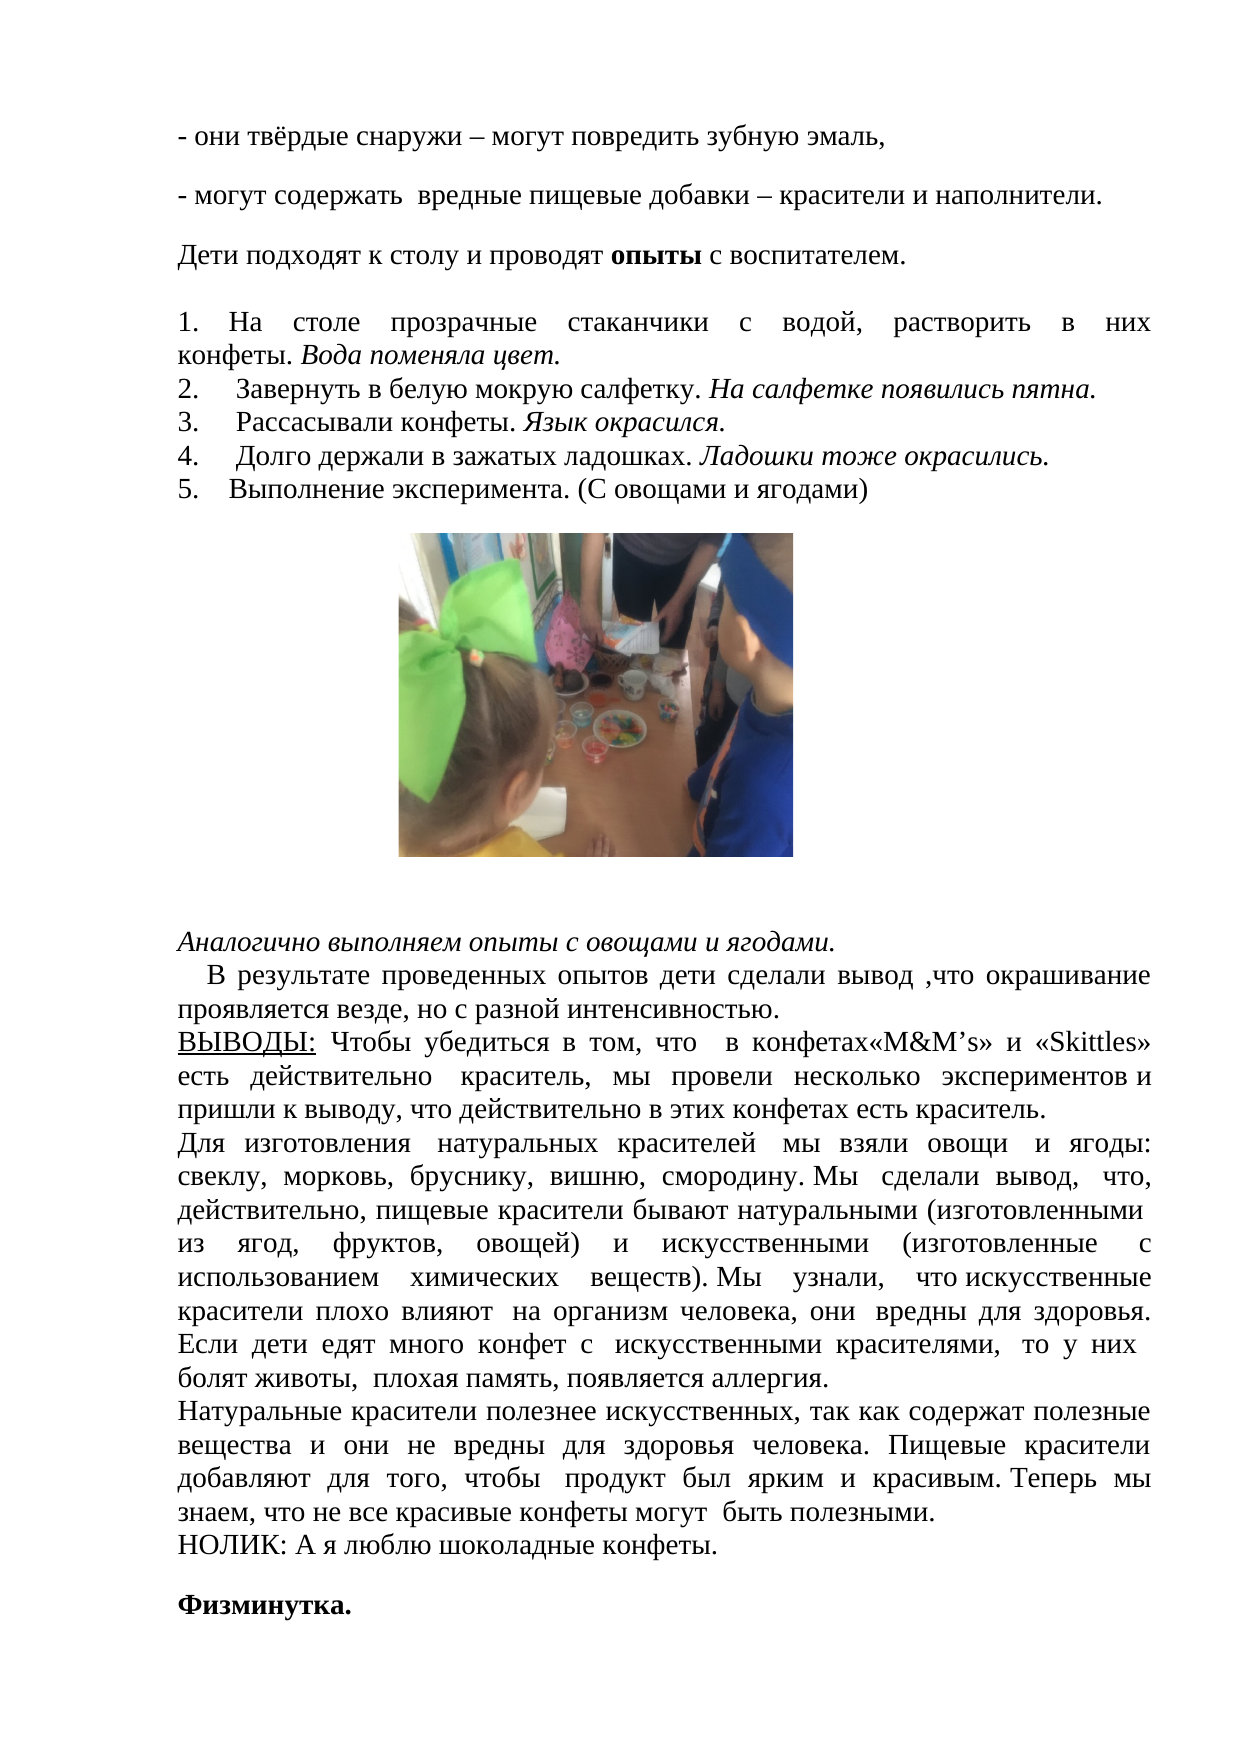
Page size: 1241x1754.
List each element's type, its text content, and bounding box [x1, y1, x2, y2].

text 3. Рассасывали конфеты. Язык окрасился. [177, 404, 1152, 438]
text Аналогично выполняем опыты с овощами и ягодами. [177, 924, 1152, 957]
text В результате проведенных опытов дети сделали вывод ,что окрашивание проявляется везде, но с разной интенсивностью. [177, 957, 1152, 1024]
text 2. Завернуть в белую мокрую салфетку. На салфетке появились пятна. [177, 371, 1152, 404]
text 4. Долго держали в зажатых ладошках. Ладошки тоже окрасились. [177, 438, 1152, 472]
text - они твёрдые снаружи – могут повредить зубную эмаль, [177, 118, 1152, 152]
text Для изготовления натуральных красителей мы взяли овощи и ягоды: свеклу, морковь, бруснику, вишню, смородину. Мы сделали вывод, что, действительно, пищевые красители бывают натуральными (изготовленными из ягод, фруктов, овощей) и искусственными (изготовленные с использованием химических веществ). Мы узнали, что искусственные красители плохо влияют на организм человека, они вредны для здоровья. Если дети едят много конфет с искусственными красителями, то у них болят животы, плохая память, появляется аллергия. [177, 1125, 1152, 1393]
text 1. На столе прозрачные стаканчики с водой, растворить в них конфеты. Вода поменяла цвет. [177, 304, 1152, 371]
text НОЛИК: А я люблю шоколадные конфеты. [177, 1527, 1152, 1561]
text ВЫВОДЫ: Чтобы убедиться в том, что в конфетах«M&M’s» и «Skittles» есть действительно краситель, мы провели несколько экспериментов и пришли к выводу, что действительно в этих конфетах есть краситель. [177, 1024, 1152, 1125]
picture [398, 533, 794, 857]
text 5. Выполнение эксперимента. (С овощами и ягодами) [177, 472, 1152, 505]
text - могут содержать вредные пищевые добавки – красители и наполнители. [177, 177, 1152, 211]
text Натуральные красители полезнее искусственных, так как содержат полезные вещества и они не вредны для здоровья человека. Пищевые красители добавляют для того, чтобы продукт был ярким и красивым. Теперь мы знаем, что не все красивые конфеты могут быть полезными. [177, 1393, 1152, 1527]
text Дети подходят к столу и проводят опыты с воспитателем. [177, 237, 1152, 270]
text Физминутка. [177, 1587, 1152, 1620]
